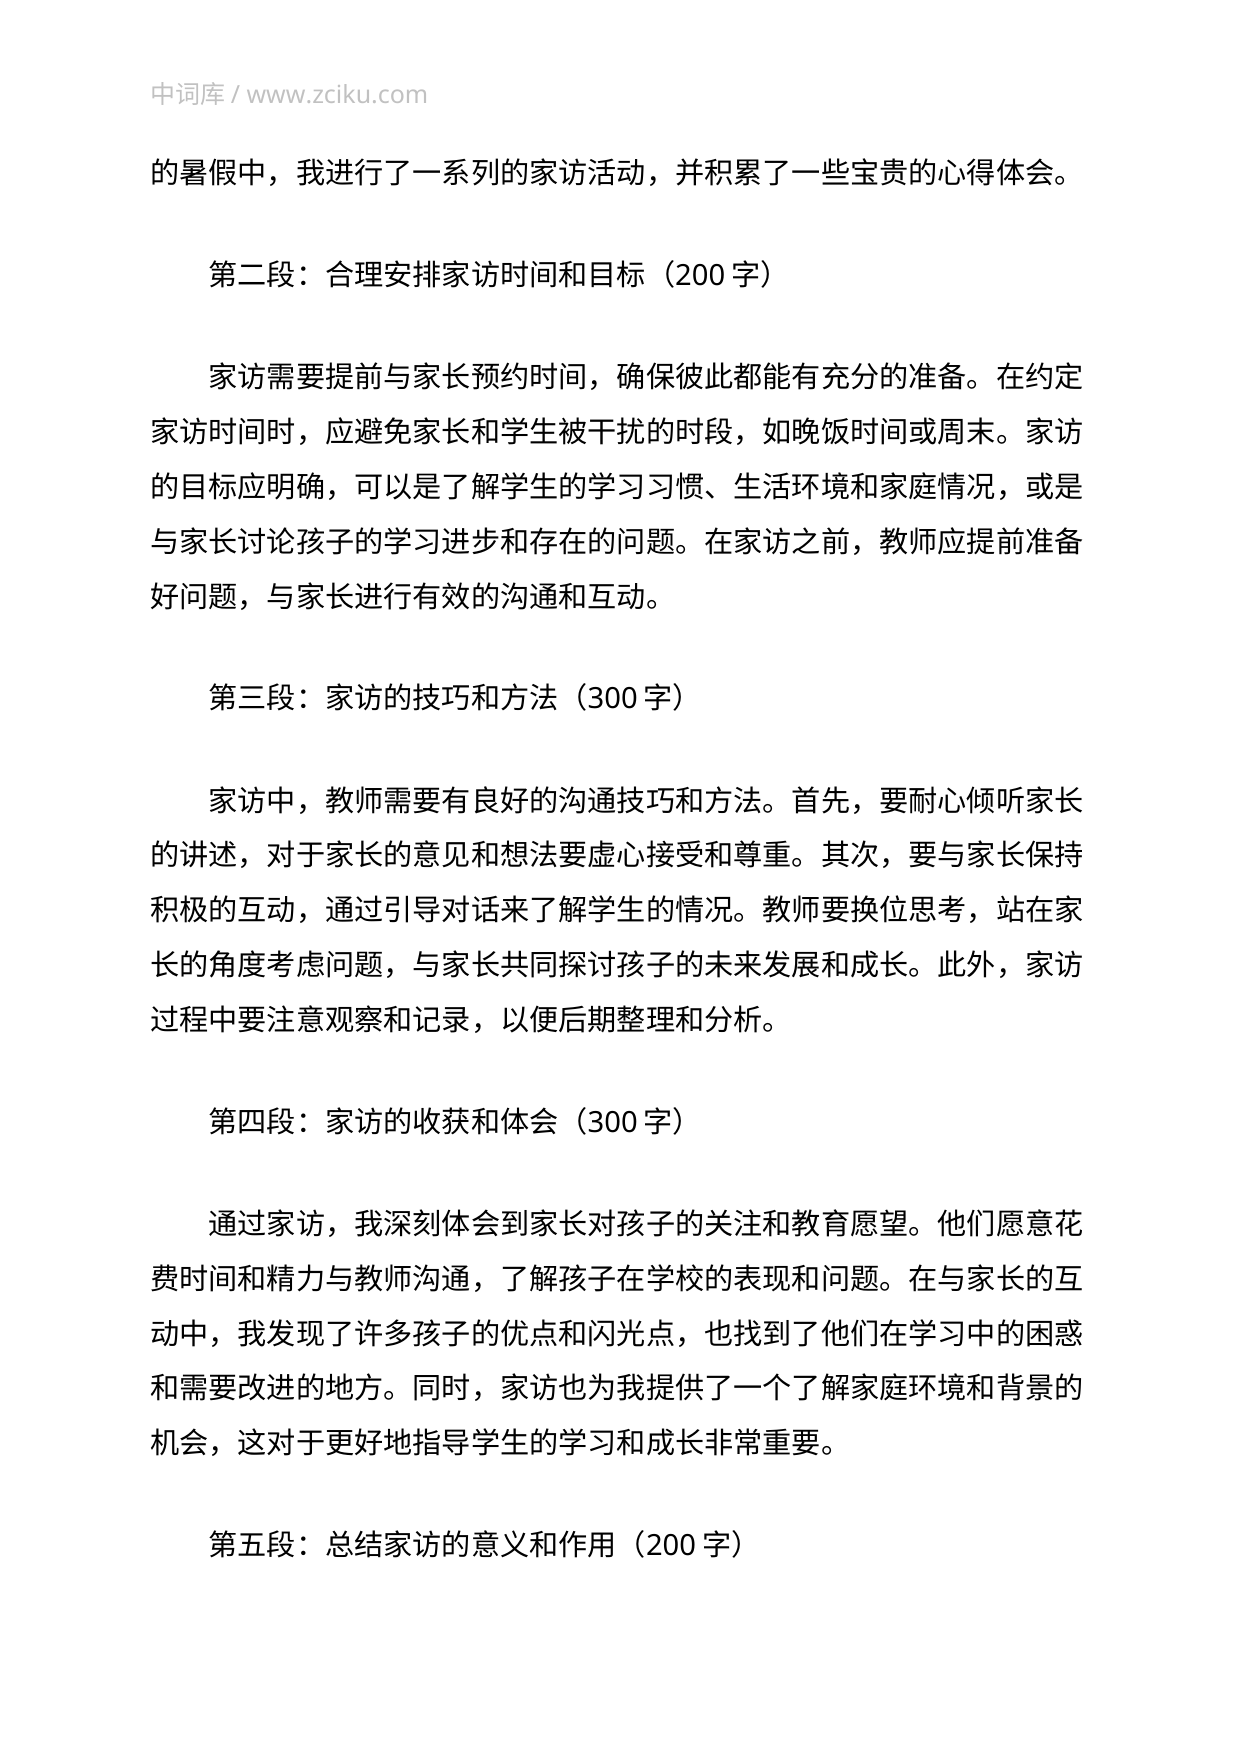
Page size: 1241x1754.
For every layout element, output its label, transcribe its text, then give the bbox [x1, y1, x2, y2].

text 第四段：家访的收获和体会（300字） [150, 1098, 1090, 1141]
text 家访需要提前与家长预约时间，确保彼此都能有充分的准备。在约定家访时间时，应避免家长和学生被干扰的时段，如晚饭时间或周末。家访的目标应明确，可以是了解学生的学习习惯、生活环境和家庭情况，或是与家长讨论孩子的学习进步和存在的问题。在家访之前，教师应提前准备好问题，与家长进行有效的沟通和互动。 [150, 354, 1090, 616]
text 第五段：总结家访的意义和作用（200字） [150, 1522, 1090, 1564]
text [150, 150, 1090, 192]
text 第二段：合理安排家访时间和目标（200字） [150, 252, 1090, 294]
text 家访中，教师需要有良好的沟通技巧和方法。首先，要耐心倾听家长的讲述，对于家长的意见和想法要虚心接受和尊重。其次，要与家长保持积极的互动，通过引导对话来了解学生的情况。教师要换位思考，站在家长的角度考虑问题，与家长共同探讨孩子的未来发展和成长。此外，家访过程中要注意观察和记录，以便后期整理和分析。 [150, 777, 1090, 1039]
text 第三段：家访的技巧和方法（300字） [150, 675, 1090, 717]
text 通过家访，我深刻体会到家长对孩子的关注和教育愿望。他们愿意花费时间和精力与教师沟通，了解孩子在学校的表现和问题。在与家长的互动中，我发现了许多孩子的优点和闪光点，也找到了他们在学习中的困惑和需要改进的地方。同时，家访也为我提供了一个了解家庭环境和背景的机会，这对于更好地指导学生的学习和成长非常重要。 [150, 1200, 1090, 1462]
